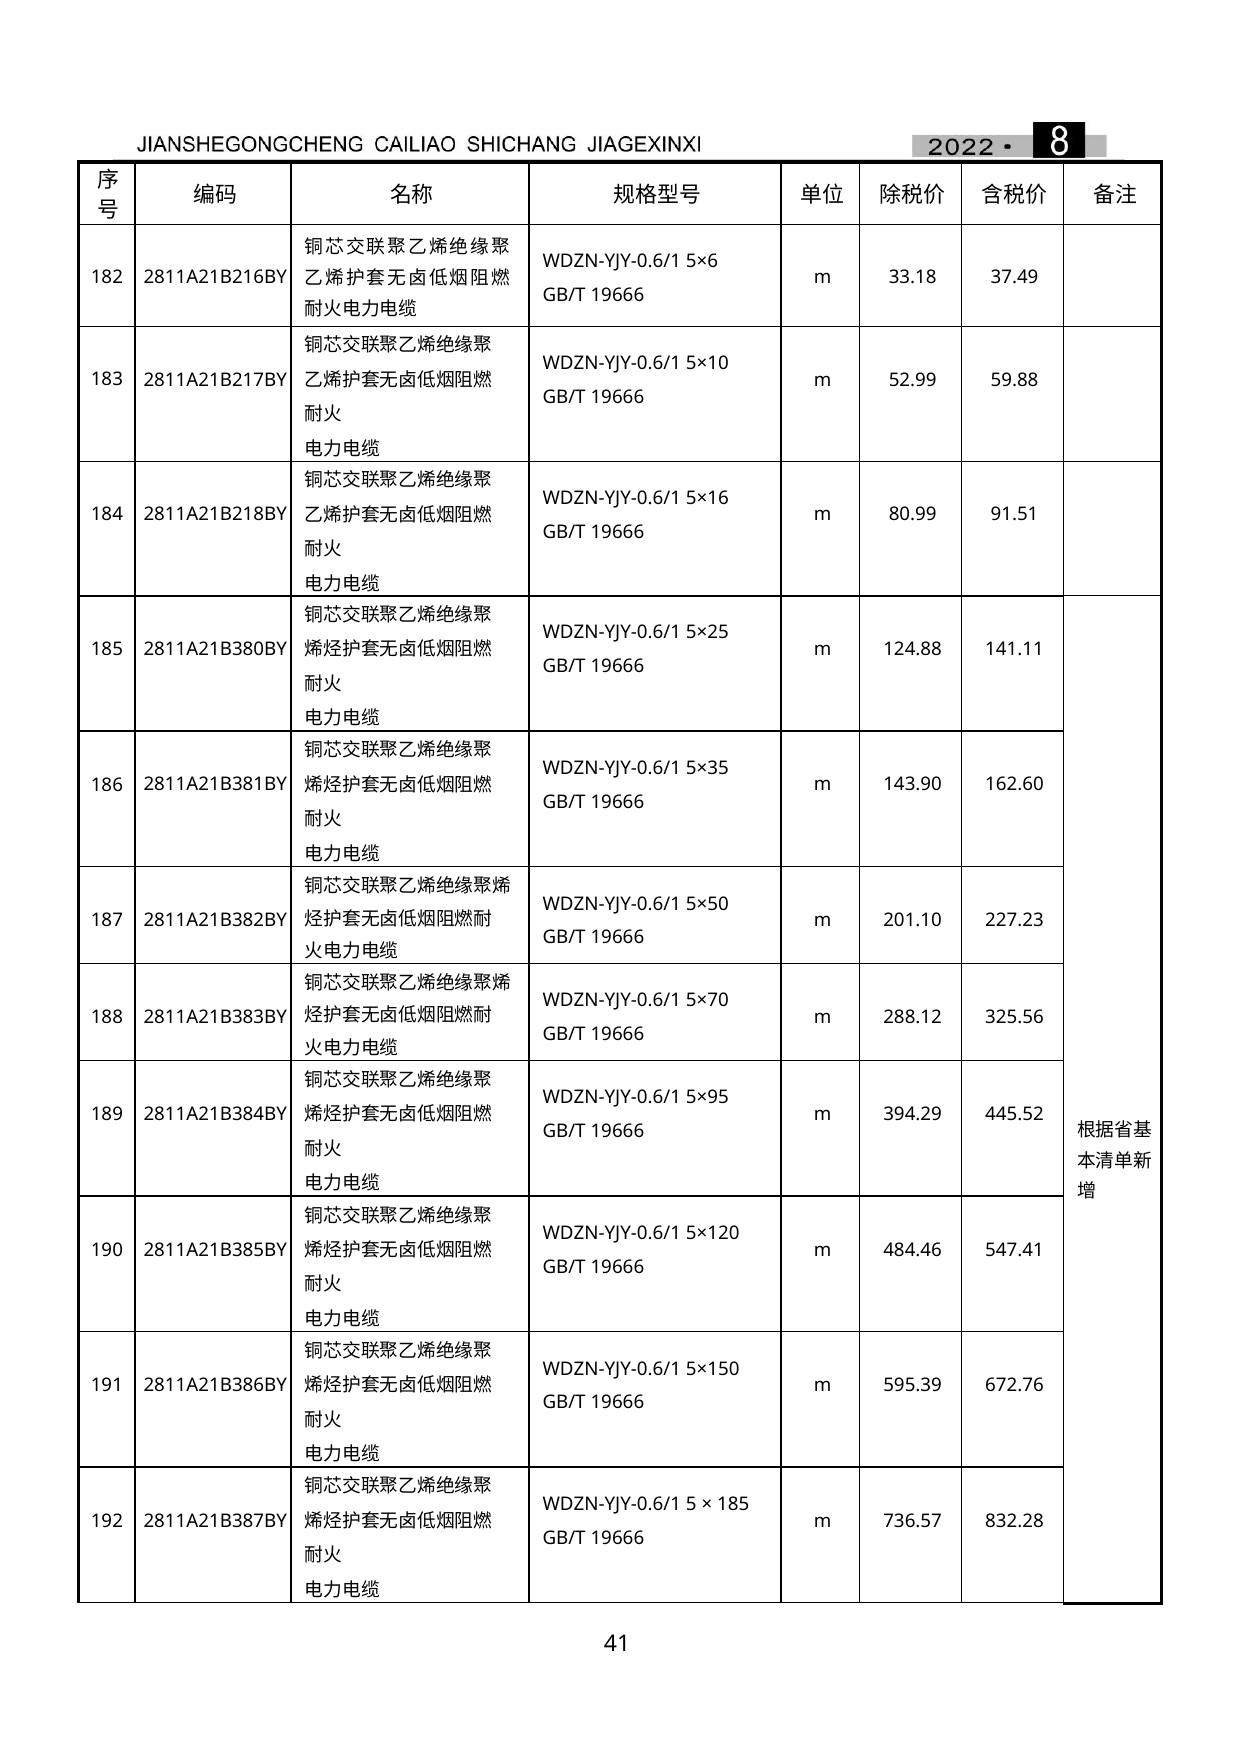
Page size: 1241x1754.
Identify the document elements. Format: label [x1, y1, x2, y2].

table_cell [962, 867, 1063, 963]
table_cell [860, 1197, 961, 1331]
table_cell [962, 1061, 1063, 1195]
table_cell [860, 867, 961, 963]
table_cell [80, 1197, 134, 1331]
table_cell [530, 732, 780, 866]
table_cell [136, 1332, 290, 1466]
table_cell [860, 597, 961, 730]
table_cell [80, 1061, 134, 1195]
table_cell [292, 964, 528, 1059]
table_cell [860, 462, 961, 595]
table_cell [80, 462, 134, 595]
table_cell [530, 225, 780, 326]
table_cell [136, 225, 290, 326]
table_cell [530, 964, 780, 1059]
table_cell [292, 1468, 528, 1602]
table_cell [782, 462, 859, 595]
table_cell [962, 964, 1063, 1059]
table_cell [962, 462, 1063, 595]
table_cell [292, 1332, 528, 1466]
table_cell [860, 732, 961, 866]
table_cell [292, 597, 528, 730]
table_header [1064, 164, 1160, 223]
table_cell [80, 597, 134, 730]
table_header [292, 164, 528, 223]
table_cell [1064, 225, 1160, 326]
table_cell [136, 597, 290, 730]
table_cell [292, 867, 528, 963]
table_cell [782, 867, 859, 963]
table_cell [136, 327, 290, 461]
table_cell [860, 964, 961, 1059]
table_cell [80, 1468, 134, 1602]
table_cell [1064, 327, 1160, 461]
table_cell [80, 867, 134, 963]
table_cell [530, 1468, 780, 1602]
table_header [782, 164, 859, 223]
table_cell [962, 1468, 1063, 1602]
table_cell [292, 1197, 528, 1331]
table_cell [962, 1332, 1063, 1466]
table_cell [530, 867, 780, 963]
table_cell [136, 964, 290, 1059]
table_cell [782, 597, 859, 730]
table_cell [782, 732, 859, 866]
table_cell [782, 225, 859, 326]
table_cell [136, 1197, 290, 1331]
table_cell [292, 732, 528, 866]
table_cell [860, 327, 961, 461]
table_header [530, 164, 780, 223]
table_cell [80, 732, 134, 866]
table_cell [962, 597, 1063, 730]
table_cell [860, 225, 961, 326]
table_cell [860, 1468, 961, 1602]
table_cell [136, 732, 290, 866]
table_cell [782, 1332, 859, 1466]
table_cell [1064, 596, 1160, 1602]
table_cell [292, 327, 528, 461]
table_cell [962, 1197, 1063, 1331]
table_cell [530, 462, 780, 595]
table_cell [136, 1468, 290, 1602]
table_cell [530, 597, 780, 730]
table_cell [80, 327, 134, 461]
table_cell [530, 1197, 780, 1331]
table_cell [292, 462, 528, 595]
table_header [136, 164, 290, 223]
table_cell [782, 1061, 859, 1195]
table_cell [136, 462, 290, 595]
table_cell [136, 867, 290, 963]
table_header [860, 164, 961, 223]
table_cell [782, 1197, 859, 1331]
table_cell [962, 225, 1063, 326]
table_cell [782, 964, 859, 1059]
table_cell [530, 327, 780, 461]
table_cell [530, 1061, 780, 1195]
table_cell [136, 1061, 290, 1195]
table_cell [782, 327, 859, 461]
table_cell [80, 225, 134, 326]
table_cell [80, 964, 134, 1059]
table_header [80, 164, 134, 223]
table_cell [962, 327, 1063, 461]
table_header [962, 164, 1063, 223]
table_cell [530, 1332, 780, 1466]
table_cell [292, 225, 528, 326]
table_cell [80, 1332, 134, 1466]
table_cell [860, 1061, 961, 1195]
picture [112, 122, 1125, 160]
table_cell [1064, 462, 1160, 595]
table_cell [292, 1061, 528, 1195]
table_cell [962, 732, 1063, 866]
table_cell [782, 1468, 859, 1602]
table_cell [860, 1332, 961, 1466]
